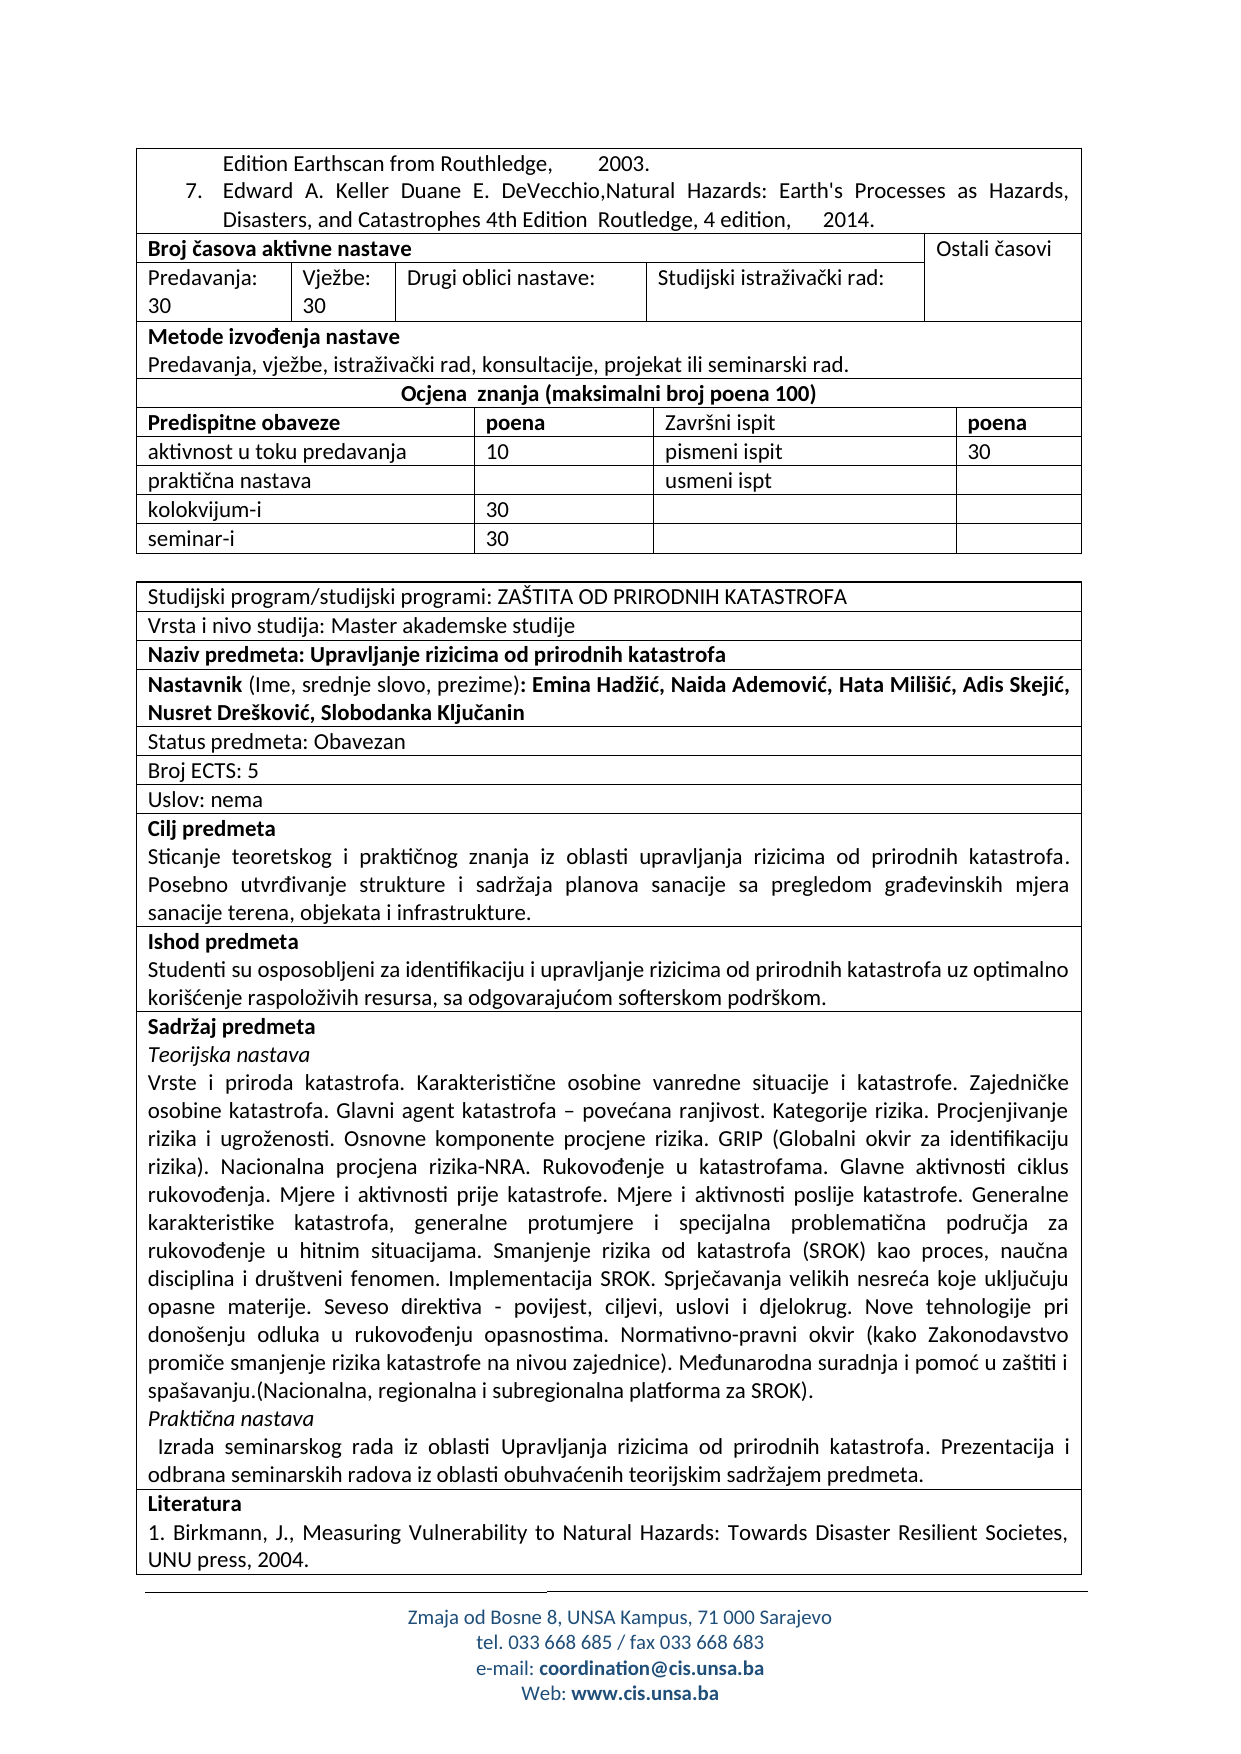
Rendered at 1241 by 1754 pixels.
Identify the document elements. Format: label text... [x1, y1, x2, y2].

table_cell [475, 466, 653, 494]
table_cell Predavanja: 30 [137, 263, 291, 321]
table_cell Naziv predmeta: Upravlјanje rizicima od prirodnih katastrofa [137, 641, 1081, 669]
table_cell poena [475, 408, 653, 436]
table_cell Cilј predmeta Sticanje teoretskog i praktičnog znanja iz oblasti upravlјanja rizicima od prirodnih katastrofa. Posebno utvrđivanje strukture i sadržaja planova sanacije sa pregledom građevinskih mjera sanacije terena, objekata i infrastrukture. [137, 814, 1081, 926]
table_cell Ishod predmeta Studenti su osposoblјeni za identifikaciju i upravlјanje rizicima od prirodnih katastrofa uz optimalno korišćenje raspoloživih resursa, sa odgovarajućom softerskom podrškom. [137, 927, 1081, 1011]
table_cell Status predmeta: Obavezan [137, 727, 1081, 755]
table_cell Ocjena znanja (maksimalni broj poena 100) [137, 379, 1081, 407]
table_cell [957, 495, 1081, 523]
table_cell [137, 1490, 1081, 1574]
table_cell Metode izvođenja nastave Predavanja, vježbe, istraživački rad, konsultacije, projekat ili seminarski rad. [137, 322, 1081, 378]
table_cell Drugi oblici nastave: [396, 263, 646, 321]
table_cell Broj časova aktivne nastave [137, 234, 924, 262]
table_cell kolokvijum-i [137, 495, 474, 523]
table_cell usmeni ispt [654, 466, 956, 494]
table_cell 30 [475, 524, 653, 552]
table_cell [654, 524, 956, 552]
table_cell Vježbe: 30 [292, 263, 395, 321]
table_cell Uslov: nema [137, 785, 1081, 813]
table_cell seminar-i [137, 524, 474, 552]
table_cell praktična nastava [137, 466, 474, 494]
table_cell 30 [957, 437, 1081, 465]
table_cell [654, 495, 956, 523]
table_cell Studijski istraživački rad: [647, 263, 924, 321]
table_cell aktivnost u toku predavanja [137, 437, 474, 465]
table_cell Broj ECTS: 5 [137, 756, 1081, 784]
table_cell [957, 466, 1081, 494]
table_cell 10 [475, 437, 653, 465]
table_cell 30 [475, 495, 653, 523]
table_cell [957, 524, 1081, 552]
table_header Studijski program/studijski programi: ZAŠTITA OD PRIRODNIH KATASTROFA [137, 583, 1081, 611]
table_cell poena [957, 408, 1081, 436]
table_cell Ostali časovi [925, 234, 1081, 321]
table_cell Sadržaj predmeta Teorijska nastava Vrste i priroda katastrofa. Karakteristične osobine vanredne situacije i katastrofe. Zajedničke osobine katastrofa. Glavni agent katastrofa – povećana ranjivost. Kategorije rizika. Procjenjivanje rizika i ugroženosti. Osnovne komponente procjene rizika. GRIP (Globalni okvir za identifikaciju rizika). Nacionalna procjena rizika-NRA. Rukovođenje u katastrofama. Glavne aktivnosti ciklus rukovođenja. Mjere i aktivnosti prije katastrofe. Mjere i aktivnosti poslije katastrofe. Generalne karakteristike katastrofa, generalne protumjere i specijalna problematična područja za rukovođenje u hitnim situacijama. Smanjenje rizika od katastrofa (SROK) kao proces, naučna disciplina i društveni fenomen. Implementacija SROK. Sprječavanja velikih nesreća koje uključuju opasne materije. Seveso direktiva - povijest, ciljevi, uslovi i djelokrug. Nove tehnologije pri donošenju odluka u rukovođenju opasnostima. Normativno-pravni okvir (kako Zakonodavstvo promiče smanjenje rizika katastrofe na nivou zajednice). Međunarodna suradnja i pomoć u zaštiti i spašavanju.(Nacionalna, regionalna i subregionalna platforma za SROK). Praktična nastava Izrada seminarskog rada iz oblasti Upravlјanja rizicima od prirodnih katastrofa. Prezentacija i odbrana seminarskih radova iz oblasti obuhvaćenih teorijskim sadržajem predmeta. [137, 1012, 1081, 1488]
table_cell Predispitne obaveze [137, 408, 474, 436]
table_cell pismeni ispit [654, 437, 956, 465]
table_cell Vrsta i nivo studija: Master akademske studije [137, 612, 1081, 639]
table_cell Nastavnik (Ime, srednje slovo, prezime): Emina Hadžić, Naida Ademović, Hata Milišić, Adis Skejić, Nusret Drešković, Slobodanka Ključanin [137, 670, 1081, 726]
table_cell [137, 149, 1081, 233]
table_cell Završni ispit [654, 408, 956, 436]
